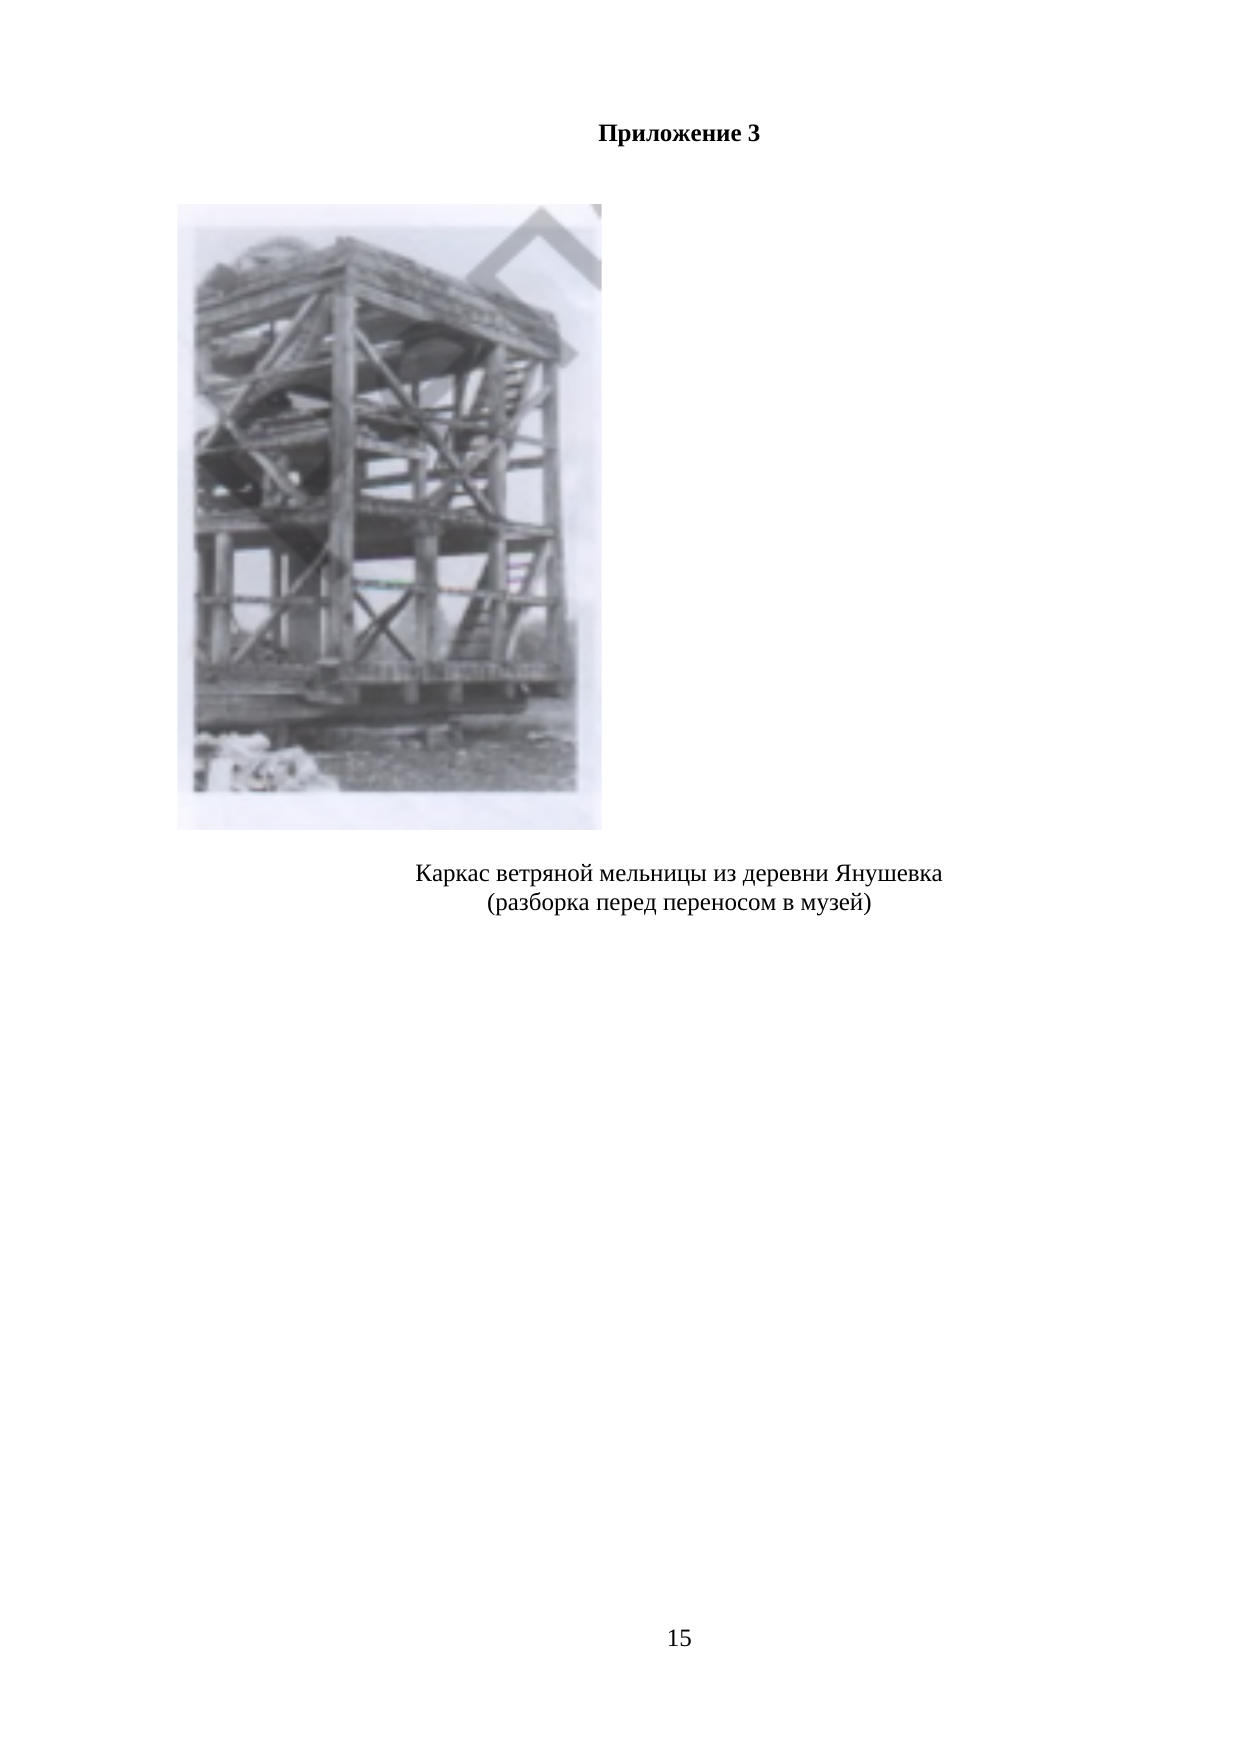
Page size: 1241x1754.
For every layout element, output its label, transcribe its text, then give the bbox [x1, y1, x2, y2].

text Приложение 3 [177, 118, 1181, 147]
text (разборка перед переносом в музей) [177, 887, 1181, 916]
text Каркас ветряной мельницы из деревни Янушевка [177, 858, 1181, 887]
picture [177, 204, 602, 830]
